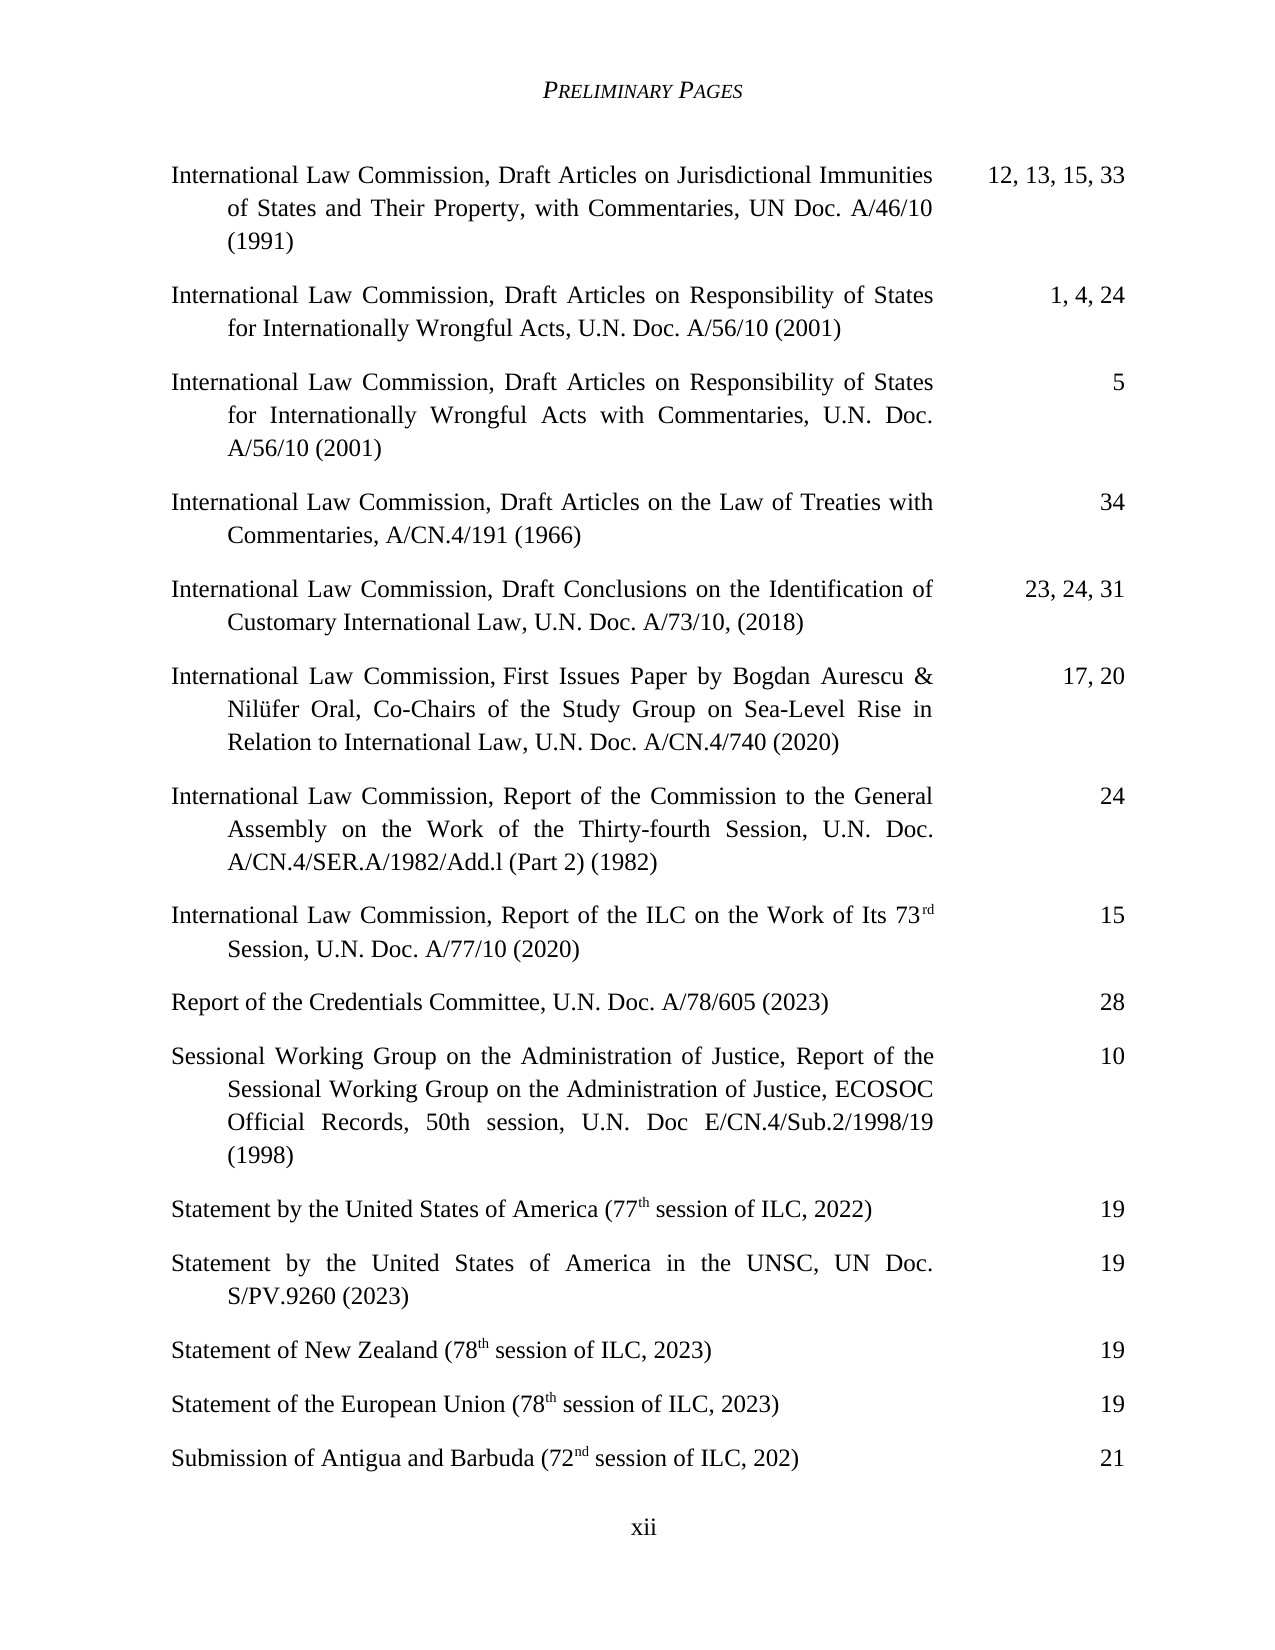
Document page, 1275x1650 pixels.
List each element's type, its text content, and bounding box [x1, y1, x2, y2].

table_cell 17, 20 [945, 650, 1136, 770]
table_cell International Law Commission, Draft Articles on Responsibility of States for Internationally Wrongful Acts, U.N. Doc. A/56/10 (2001) [161, 270, 944, 357]
table_cell Sessional Working Group on the Administration of Justice, Report of the Sessional Working Group on the Administration of Justice, ECOSOC Official Records, 50th session, U.N. Doc E/CN.4/Sub.2/1998/19 (1998) [161, 1031, 944, 1184]
table_cell 5 [945, 357, 1136, 477]
table_cell International Law Commission, Report of the ILC on the Work of Its 73rd Session, U.N. Doc. A/77/10 (2020) [161, 890, 944, 977]
table_cell 28 [945, 977, 1136, 1031]
table_cell 10 [945, 1031, 1136, 1184]
table_cell 24 [945, 770, 1136, 890]
table_cell 19 [945, 1238, 1136, 1324]
table_cell International Law Commission, Draft Articles on the Law of Treaties with Commentaries, A/CN.4/191 (1966) [161, 477, 944, 563]
table_cell 12, 13, 15, 33 [945, 150, 1136, 270]
table_cell Statement of the European Union (78th session of ILC, 2023) [161, 1379, 944, 1432]
table_cell International Law Commission, First Issues Paper by Bogdan Aurescu & Nilüfer Oral, Co-Chairs of the Study Group on Sea-Level Rise in Relation to International Law, U.N. Doc. A/CN.4/740 (2020) [161, 650, 944, 770]
table_cell 21 [945, 1432, 1136, 1486]
table_cell International Law Commission, Draft Conclusions on the Identification of Customary International Law, U.N. Doc. A/73/10, (2018) [161, 564, 944, 650]
table_cell Submission of Antigua and Barbuda (72nd session of ILC, 202) [161, 1432, 944, 1486]
table_cell Statement by the United States of America (77th session of ILC, 2022) [161, 1184, 944, 1238]
table_cell Report of the Credentials Committee, U.N. Doc. A/78/605 (2023) [161, 977, 944, 1031]
table_cell 34 [945, 477, 1136, 563]
table_cell 23, 24, 31 [945, 564, 1136, 650]
table_cell Statement of New Zealand (78th session of ILC, 2023) [161, 1325, 944, 1378]
table_cell 19 [945, 1325, 1136, 1378]
table_cell International Law Commission, Draft Articles on Jurisdictional Immunities of States and Their Property, with Commentaries, UN Doc. A/46/10 (1991) [161, 150, 944, 270]
table_cell 15 [945, 890, 1136, 977]
table_cell 19 [945, 1184, 1136, 1238]
table_cell Statement by the United States of America in the UNSC, UN Doc. S/PV.9260 (2023) [161, 1238, 944, 1324]
table_cell International Law Commission, Draft Articles on Responsibility of States for Internationally Wrongful Acts with Commentaries, U.N. Doc. A/56/10 (2001) [161, 357, 944, 477]
table_cell International Law Commission, Report of the Commission to the General Assembly on the Work of the Thirty-fourth Session, U.N. Doc. A/CN.4/SER.A/1982/Add.l (Part 2) (1982) [161, 770, 944, 890]
table_cell 1, 4, 24 [945, 270, 1136, 357]
table_cell 19 [945, 1379, 1136, 1432]
